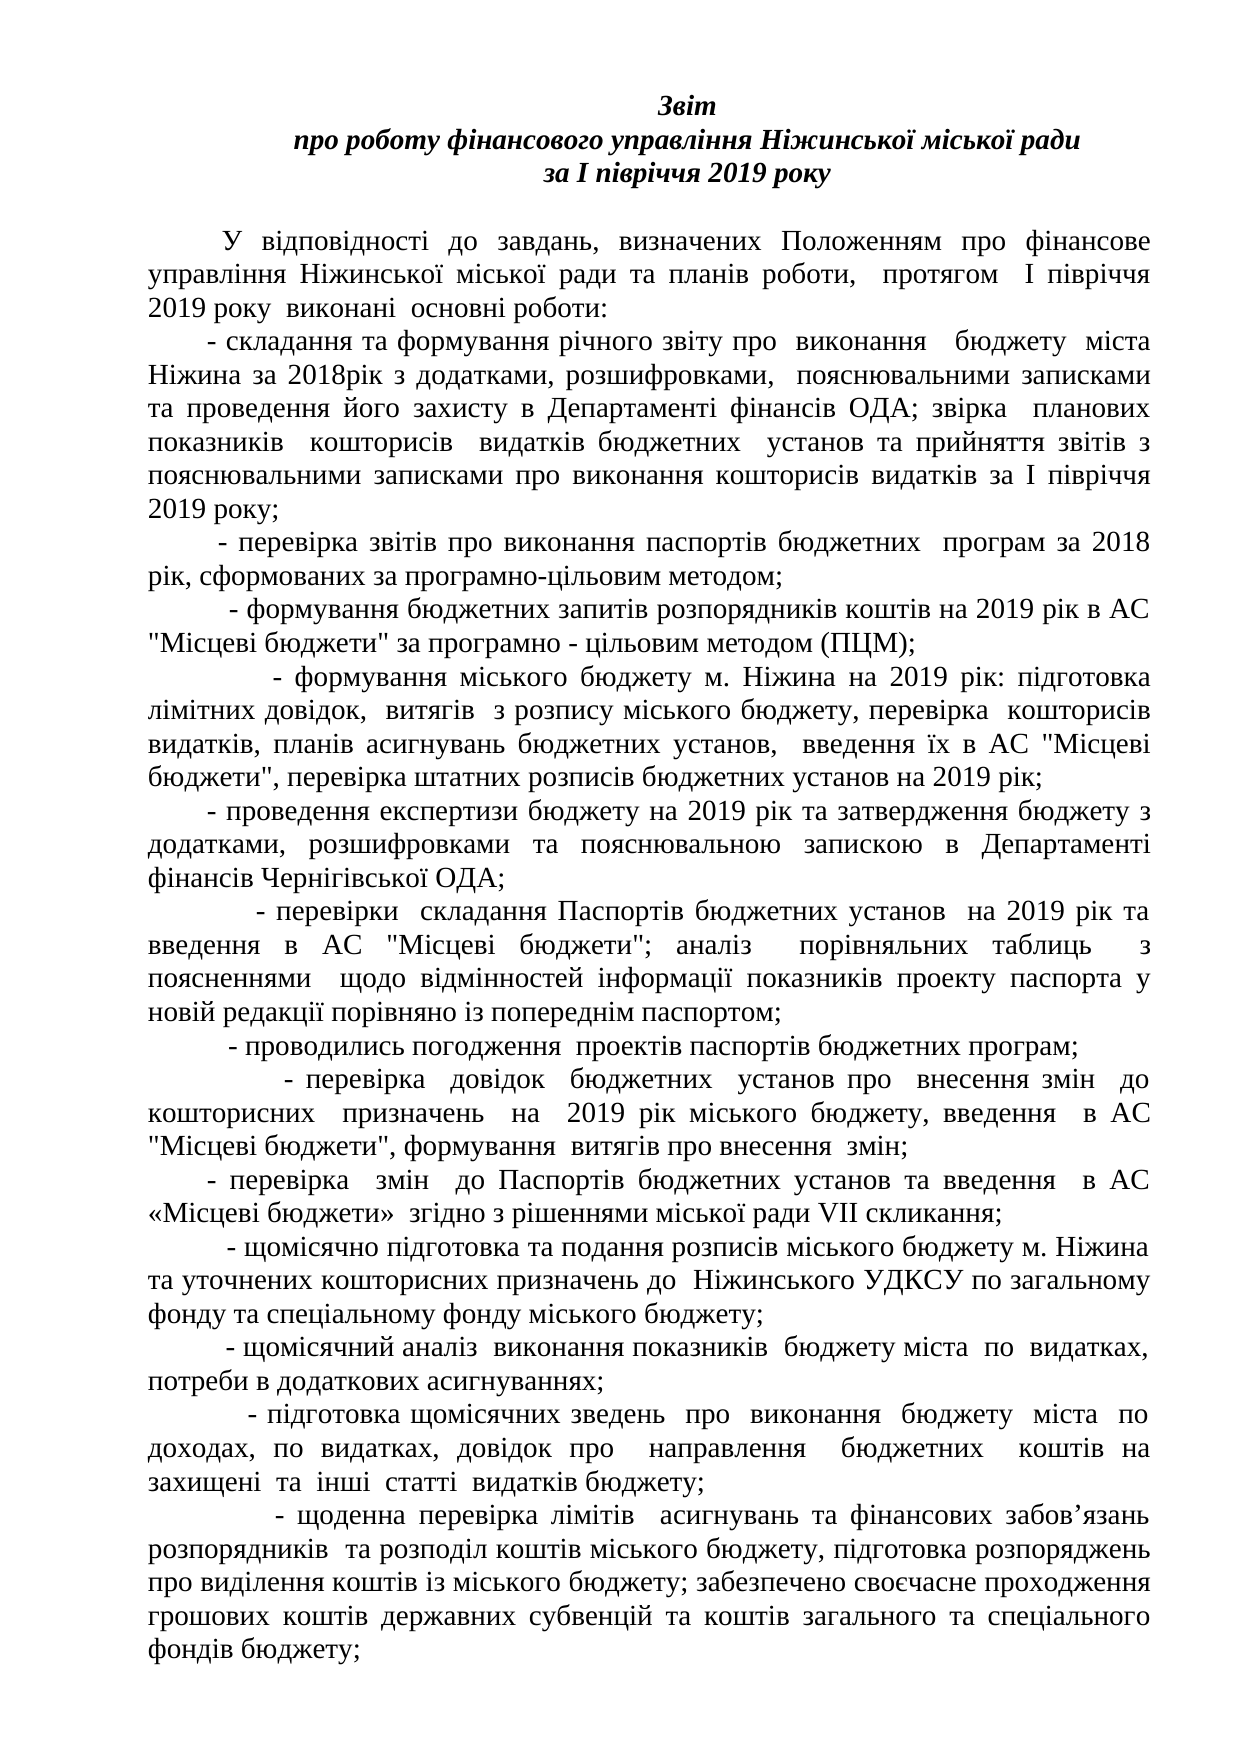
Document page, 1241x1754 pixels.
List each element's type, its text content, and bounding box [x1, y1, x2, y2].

text - проводились погодження проектів паспортів бюджетних програм; [148, 1028, 1152, 1061]
text Звіт [148, 88, 1152, 122]
text про роботу фінансового управління Ніжинської міської ради [148, 122, 1152, 156]
text - підготовка щомісячних зведень про виконання бюджету міста по доходах, по видатках, довідок про направлення бюджетних коштів на захищені та інші статті видатків бюджету; [148, 1397, 1152, 1497]
text - проведення експертизи бюджету на 2019 рік та затвердження бюджету з додатками, розшифровками та пояснювальною запискою в Департаменті фінансів Чернігівської ОДА; [148, 793, 1152, 893]
text - формування міського бюджету м. Ніжина на 2019 рік: підготовка лімітних довідок, витягів з розпису міського бюджету, перевірка кошторисів видатків, планів асигнувань бюджетних установ, введення їх в АС "Місцеві бюджети", перевірка штатних розписів бюджетних установ на 2019 рік; [148, 659, 1152, 793]
text - формування бюджетних запитів розпорядників коштів на 2019 рік в АС "Місцеві бюджети" за програмно - цільовим методом (ПЦМ); [148, 592, 1152, 659]
text У відповідності до завдань, визначених Положенням про фінансове управління Ніжинської міської ради та планів роботи, протягом І півріччя 2019 року виконані основні роботи: [148, 223, 1152, 323]
text - щоденна перевірка лімітів асигнувань та фінансових забов’язань розпорядників та розподіл коштів міського бюджету, підготовка розпоряджень про виділення коштів із міського бюджету; забезпечено своєчасне проходження грошових коштів державних субвенцій та коштів загального та спеціального фондів бюджету; [148, 1497, 1152, 1665]
text - перевірка довідок бюджетних установ про внесення змін до кошторисних призначень на 2019 рік міського бюджету, введення в АС "Місцеві бюджети", формування витягів про внесення змін; [148, 1061, 1152, 1162]
text - перевірка звітів про виконання паспортів бюджетних програм за 2018 рік, сформованих за програмно-цільовим методом; [148, 524, 1152, 592]
text - щомісячний аналіз виконання показників бюджету міста по видатках, потреби в додаткових асигнуваннях; [148, 1329, 1152, 1397]
text - щомісячно підготовка та подання розписів міського бюджету м. Ніжина та уточнених кошторисних призначень до Ніжинського УДКСУ по загальному фонду та спеціальному фонду міського бюджету; [148, 1229, 1152, 1329]
text за І півріччя 2019 року [148, 156, 1152, 189]
text - перевірка змін до Паспортів бюджетних установ та введення в АС «Місцеві бюджети» згідно з рішеннями міської ради VІІ скликання; [148, 1162, 1152, 1229]
text - складання та формування річного звіту про виконання бюджету міста Ніжина за 2018рік з додатками, розшифровками, пояснювальними записками та проведення його захисту в Департаменті фінансів ОДА; звірка планових показників кошторисів видатків бюджетних установ та прийняття звітів з пояснювальними записками про виконання кошторисів видатків за І півріччя 2019 року; [148, 323, 1152, 524]
text - перевірки складання Паспортів бюджетних установ на 2019 рік та введення в АС "Місцеві бюджети"; аналіз порівняльних таблиць з поясненнями щодо відмінностей інформації показників проекту паспорта у новій редакції порівняно із попереднім паспортом; [148, 893, 1152, 1028]
